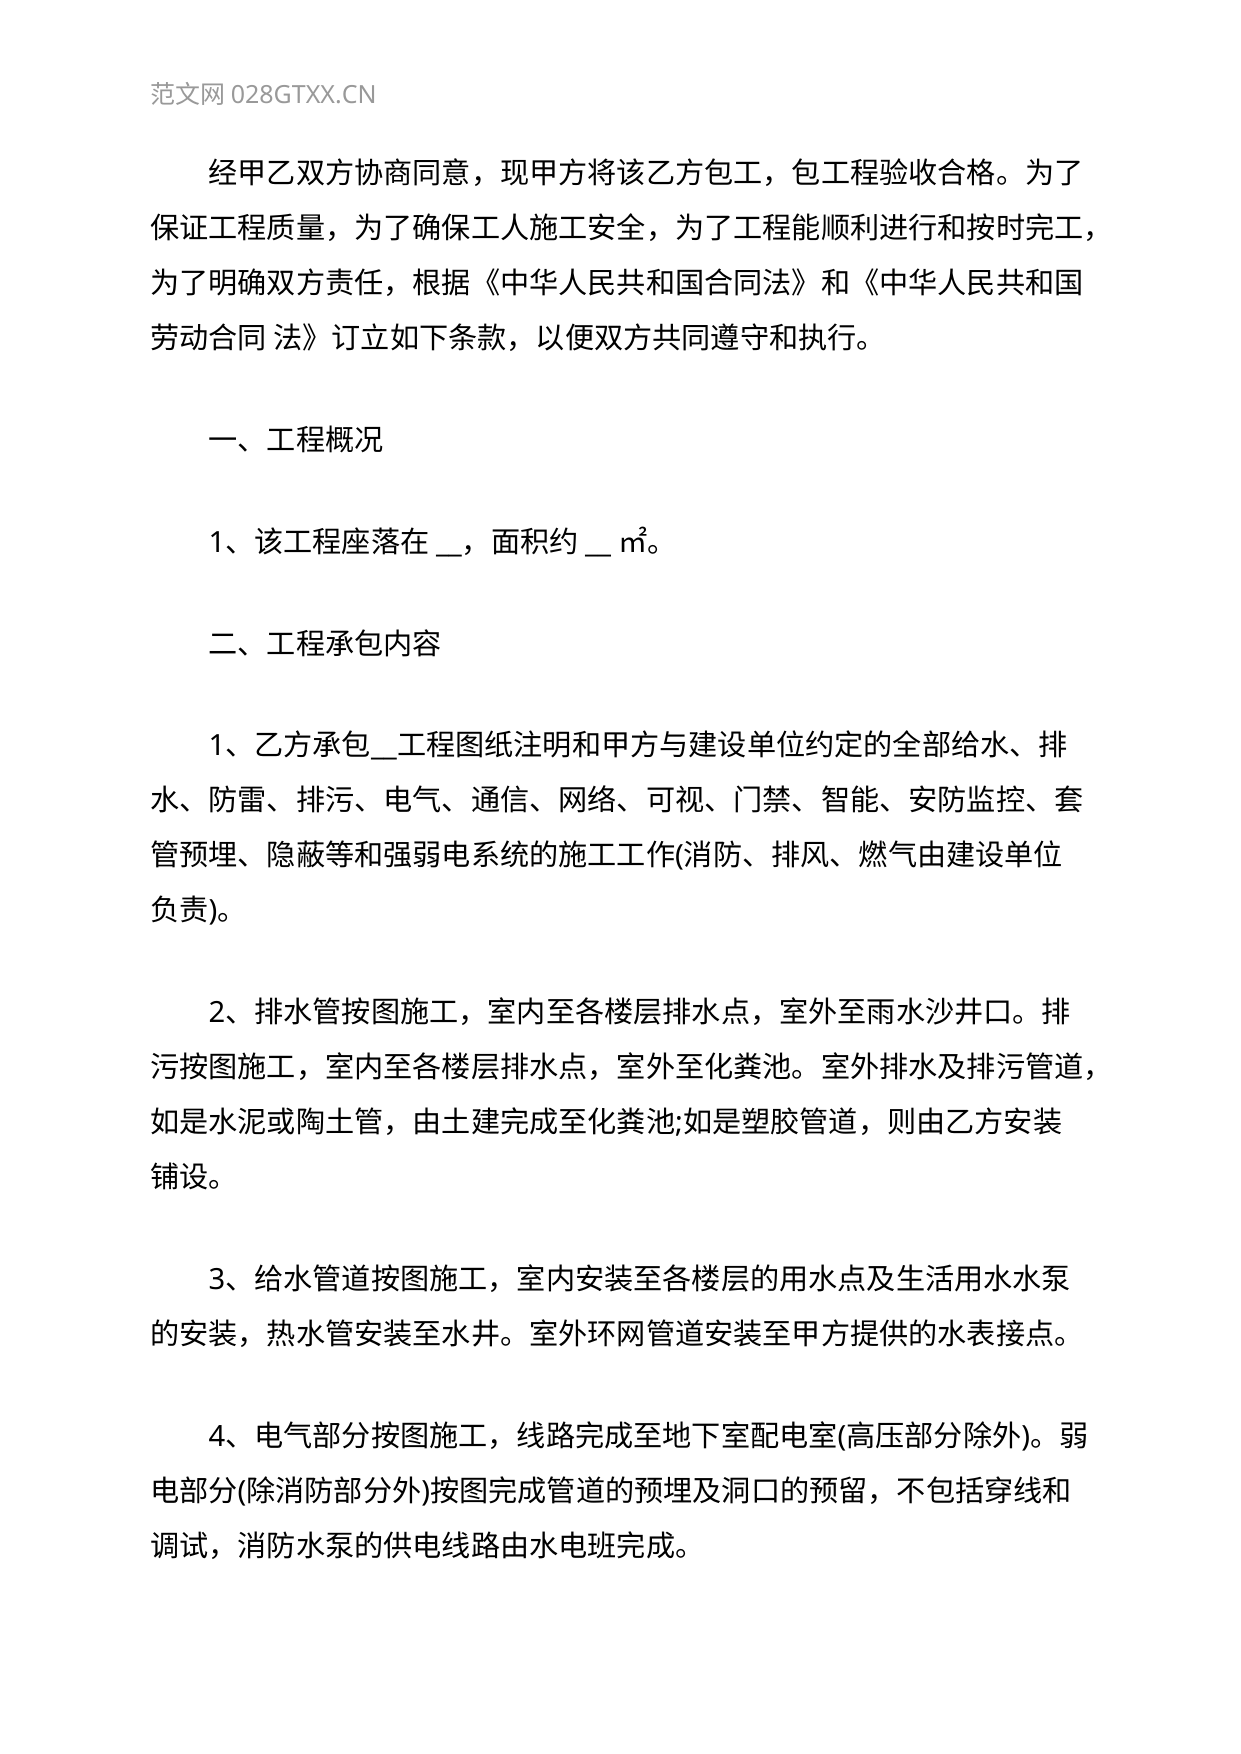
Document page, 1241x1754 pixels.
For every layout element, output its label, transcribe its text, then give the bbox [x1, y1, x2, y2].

text 二、工程承包内容 [150, 620, 1090, 662]
text 3、给水管道按图施工，室内安装至各楼层的用水点及生活用水水泵的安装，热水管安装至水井。室外环网管道安装至甲方提供的水表接点。 [150, 1256, 1090, 1353]
text 一、工程概况 [150, 416, 1090, 459]
text 4、电气部分按图施工，线路完成至地下室配电室(高压部分除外)。弱电部分(除消防部分外)按图完成管道的预埋及洞口的预留，不包括穿线和调试，消防水泵的供电线路由水电班完成。 [150, 1412, 1090, 1564]
text 1、乙方承包__工程图纸注明和甲方与建设单位约定的全部给水、排水、防雷、排污、电气、通信、网络、可视、门禁、智能、安防监控、套管预埋、隐蔽等和强弱电系统的施工工作(消防、排风、燃气由建设单位负责)。 [150, 722, 1090, 929]
text 1、该工程座落在 __，面积约 __ ㎡。 [150, 518, 1090, 561]
text 2、排水管按图施工，室内至各楼层排水点，室外至雨水沙井口。排污按图施工，室内至各楼层排水点，室外至化粪池。室外排水及排污管道，如是水泥或陶土管，由土建完成至化粪池;如是塑胶管道，则由乙方安装铺设。 [150, 989, 1090, 1196]
text 经甲乙双方协商同意，现甲方将该乙方包工，包工程验收合格。为了保证工程质量，为了确保工人施工安全，为了工程能顺利进行和按时完工，为了明确双方责任，根据《中华人民共和国合同法》和《中华人民共和国劳动合同 法》订立如下条款，以便双方共同遵守和执行。 [150, 150, 1090, 357]
